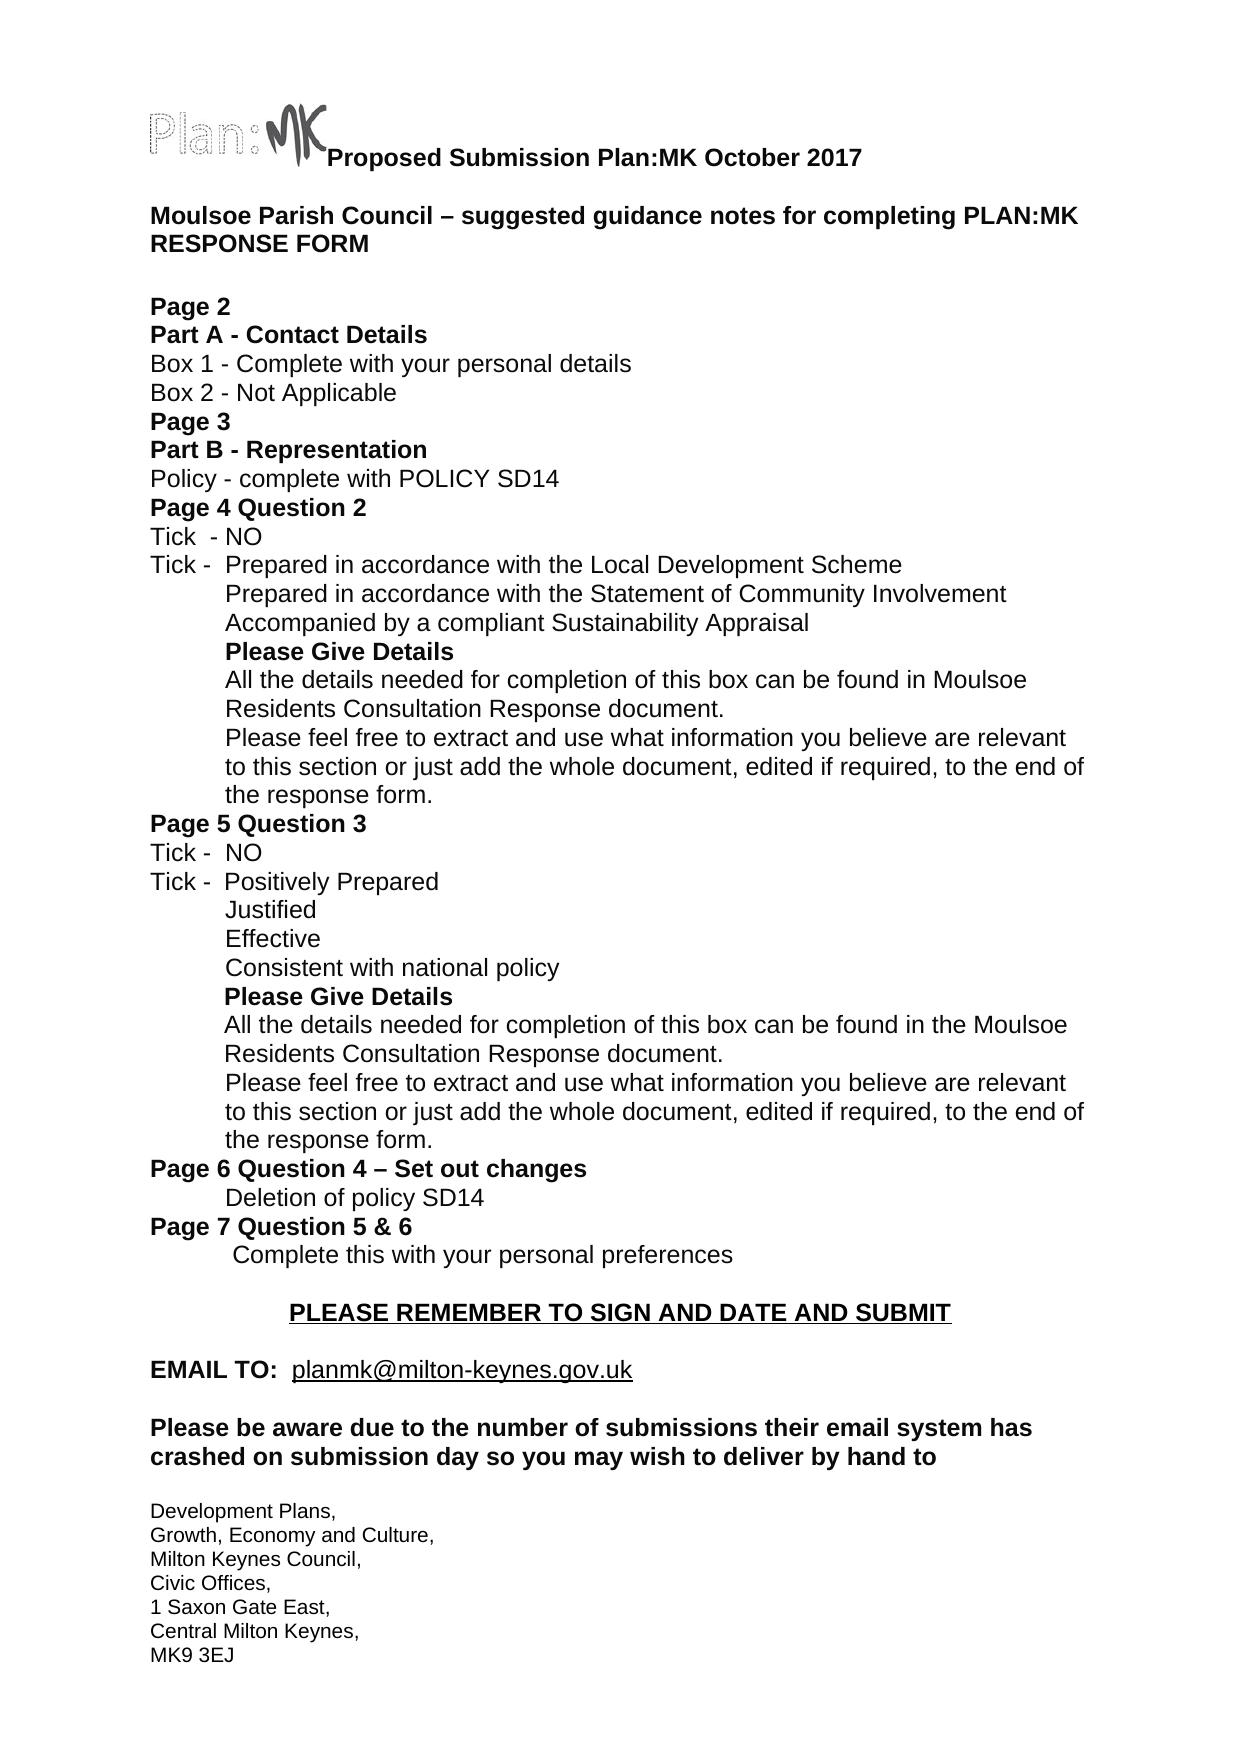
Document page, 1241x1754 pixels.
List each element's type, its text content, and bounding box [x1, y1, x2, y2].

list Tick - Prepared in accordance with the Local Development Scheme [150, 550, 1090, 579]
list Consistent with national policy [224, 953, 1090, 982]
list Please Give Details [224, 982, 1090, 1010]
list Please be aware due to the number of submissions their email system has crashed on submission day so you may wish to deliver by hand to [150, 1413, 1090, 1470]
text Proposed Submission Plan:MK October 2017 [150, 103, 1090, 172]
list Page 6 Question 4 – Set out changes [150, 1154, 1090, 1183]
text Part A - Contact Details [150, 320, 1090, 349]
list Tick - Positively Prepared [150, 867, 1090, 895]
text Page 2 [150, 292, 1090, 320]
text Box 1 - Complete with your personal details [150, 349, 1090, 378]
list Please Give Details [225, 637, 1090, 665]
text Tick - NO [150, 522, 1090, 550]
list Tick - NO [150, 838, 1090, 867]
list All the details needed for completion of this box can be found in Moulsoe Residents Consultation Response document. [225, 665, 1090, 723]
text MK9 3EJ [150, 1643, 1090, 1667]
text Moulsoe Parish Council – suggested guidance notes for completing PLAN:MK RESPONSE FORM [150, 201, 1090, 258]
text Page 4 Question 2 [150, 493, 1090, 522]
list Accompanied by a compliant Sustainability Appraisal [150, 608, 1090, 637]
list Prepared in accordance with the Statement of Community Involvement [150, 579, 1090, 608]
list Complete this with your personal preferences [150, 1240, 1090, 1269]
text Growth, Economy and Culture, [150, 1523, 1090, 1547]
text Part B - Representation [150, 435, 1090, 464]
list Deletion of policy SD14 [150, 1183, 1090, 1212]
text 1 Saxon Gate East, [150, 1595, 1090, 1619]
list Justified [224, 895, 1090, 924]
text Civic Offices, [150, 1571, 1090, 1595]
text Box 2 - Not Applicable [150, 378, 1090, 407]
text Central Milton Keynes, [150, 1619, 1090, 1643]
list Please feel free to extract and use what information you believe are relevant to this section or just add the whole document, edited if required, to the end of the response form. [225, 723, 1090, 809]
list PLEASE REMEMBER TO SIGN AND DATE AND SUBMIT [150, 1298, 1090, 1327]
text Development Plans, [150, 1499, 1090, 1523]
list Please feel free to extract and use what information you believe are relevant to this section or just add the whole document, edited if required, to the end of the response form. [225, 1068, 1090, 1154]
list EMAIL TO: planmk@milton-keynes.gov.uk [150, 1355, 1090, 1384]
text Milton Keynes Council, [150, 1547, 1090, 1571]
list All the details needed for completion of this box can be found in the Moulsoe Residents Consultation Response document. [224, 1010, 1090, 1068]
picture [150, 103, 327, 167]
list Effective [224, 924, 1090, 953]
text Policy - complete with POLICY SD14 [150, 464, 1090, 493]
list Page 7 Question 5 & 6 [150, 1212, 1090, 1240]
text Page 3 [150, 407, 1090, 435]
list Page 5 Question 3 [150, 809, 1090, 838]
